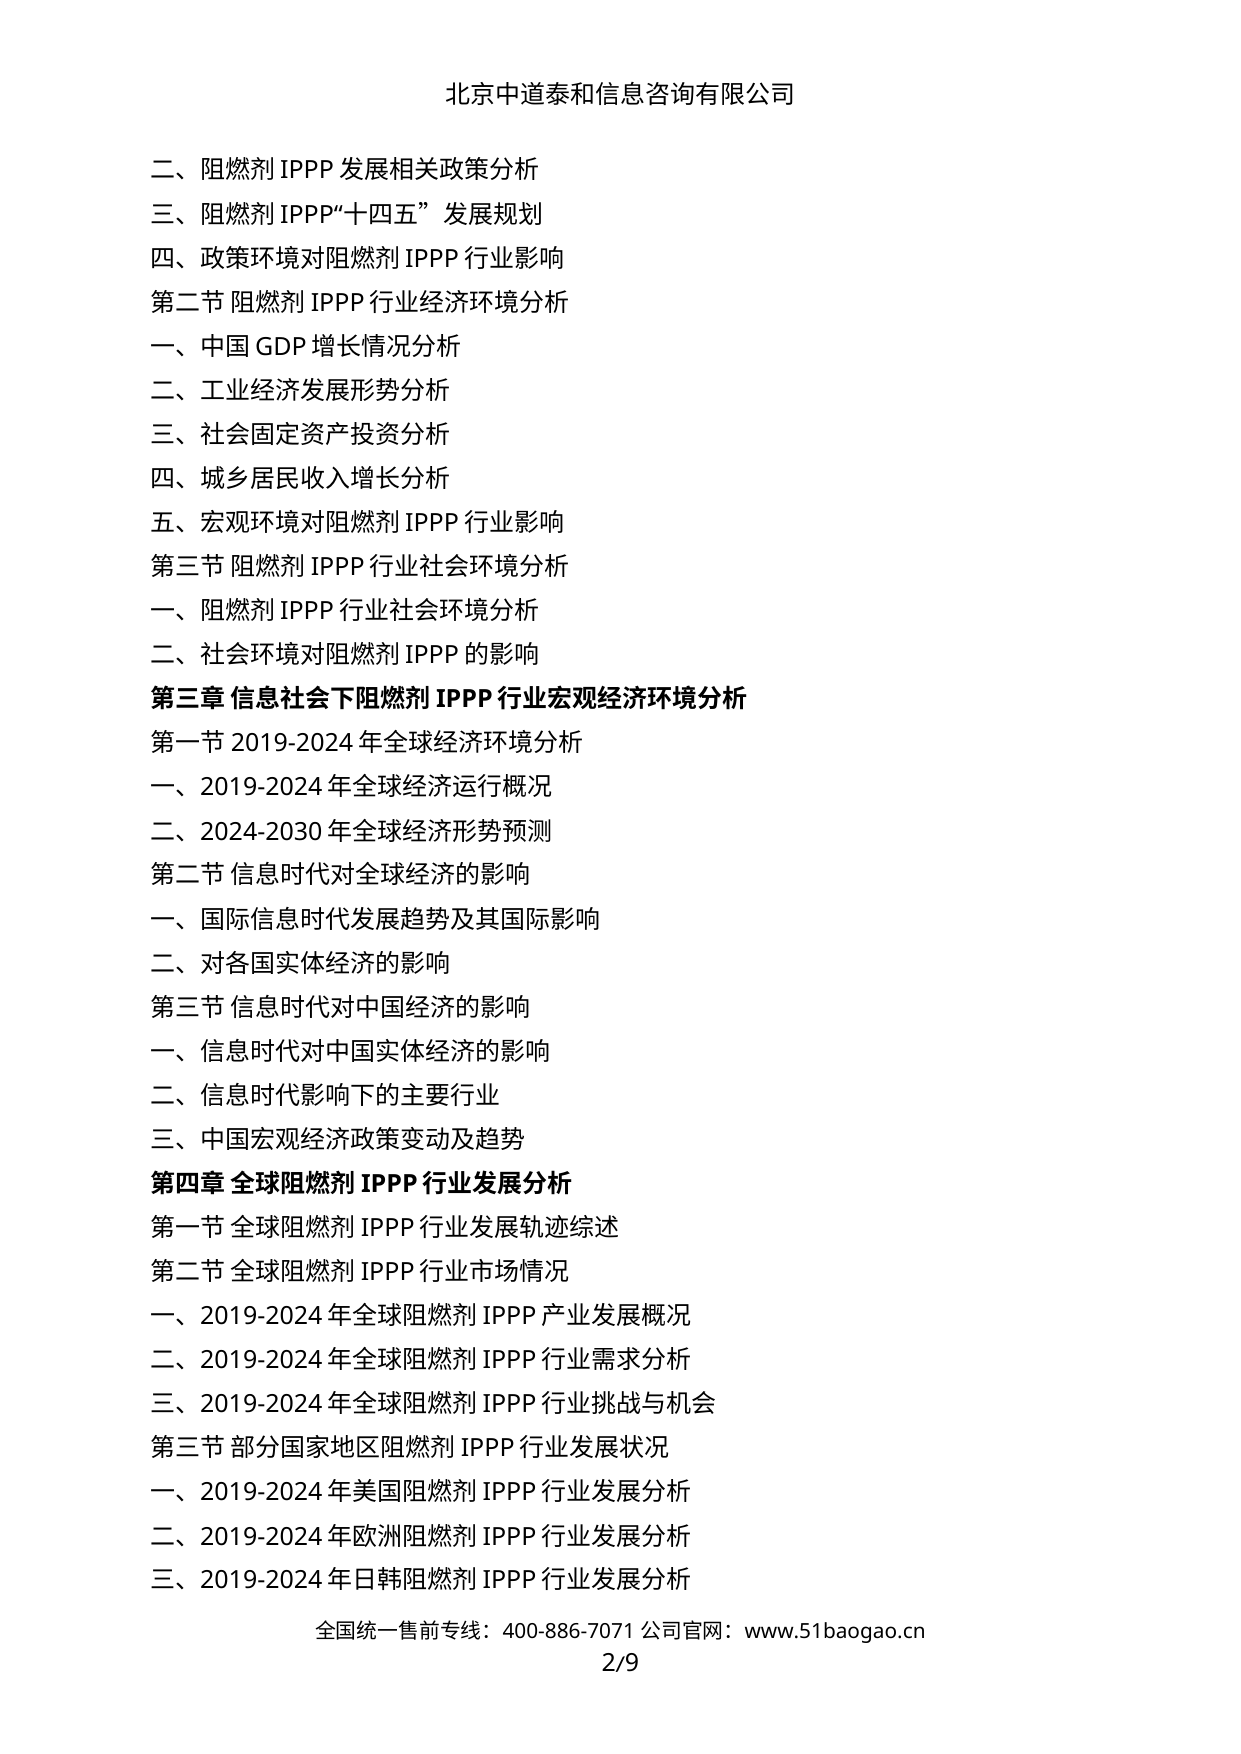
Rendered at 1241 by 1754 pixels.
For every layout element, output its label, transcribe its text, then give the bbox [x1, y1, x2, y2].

text 第三节 信息时代对中国经济的影响 [150, 987, 1090, 1023]
text 五、宏观环境对阻燃剂IPPP行业影响 [150, 502, 1090, 539]
text 四、城乡居民收入增长分析 [150, 458, 1090, 495]
text 第二节 信息时代对全球经济的影响 [150, 855, 1090, 891]
text 三、中国宏观经济政策变动及趋势 [150, 1119, 1090, 1156]
text 三、社会固定资产投资分析 [150, 414, 1090, 451]
text 二、阻燃剂IPPP发展相关政策分析 [150, 150, 1090, 186]
text 第一节 2019-2024年全球经济环境分析 [150, 723, 1090, 759]
text 第三节 阻燃剂IPPP行业社会环境分析 [150, 547, 1090, 583]
text 一、2019-2024年全球经济运行概况 [150, 767, 1090, 803]
text 一、信息时代对中国实体经济的影响 [150, 1031, 1090, 1067]
text 二、社会环境对阻燃剂IPPP的影响 [150, 635, 1090, 671]
text 三、阻燃剂IPPP“十四五”发展规划 [150, 194, 1090, 230]
text 四、政策环境对阻燃剂IPPP行业影响 [150, 238, 1090, 274]
text 二、工业经济发展形势分析 [150, 370, 1090, 407]
text 二、2024-2030年全球经济形势预测 [150, 811, 1090, 847]
text 一、2019-2024年美国阻燃剂IPPP行业发展分析 [150, 1472, 1090, 1508]
text 一、2019-2024年全球阻燃剂IPPP产业发展概况 [150, 1296, 1090, 1332]
text 二、2019-2024年全球阻燃剂IPPP行业需求分析 [150, 1340, 1090, 1376]
text 二、2019-2024年欧洲阻燃剂IPPP行业发展分析 [150, 1516, 1090, 1552]
text 第四章 全球阻燃剂IPPP行业发展分析 [150, 1163, 1090, 1200]
text 一、阻燃剂IPPP行业社会环境分析 [150, 591, 1090, 627]
text 二、信息时代影响下的主要行业 [150, 1075, 1090, 1112]
text 第二节 全球阻燃剂IPPP行业市场情况 [150, 1252, 1090, 1288]
text 一、国际信息时代发展趋势及其国际影响 [150, 899, 1090, 935]
text 第三章 信息社会下阻燃剂IPPP行业宏观经济环境分析 [150, 679, 1090, 715]
text 二、对各国实体经济的影响 [150, 943, 1090, 979]
text 第三节 部分国家地区阻燃剂IPPP行业发展状况 [150, 1428, 1090, 1464]
text 第一节 全球阻燃剂IPPP行业发展轨迹综述 [150, 1207, 1090, 1244]
text 第二节 阻燃剂IPPP行业经济环境分析 [150, 282, 1090, 318]
text 一、中国GDP增长情况分析 [150, 326, 1090, 362]
text 三、2019-2024年全球阻燃剂IPPP行业挑战与机会 [150, 1384, 1090, 1420]
text 三、2019-2024年日韩阻燃剂IPPP行业发展分析 [150, 1560, 1090, 1596]
